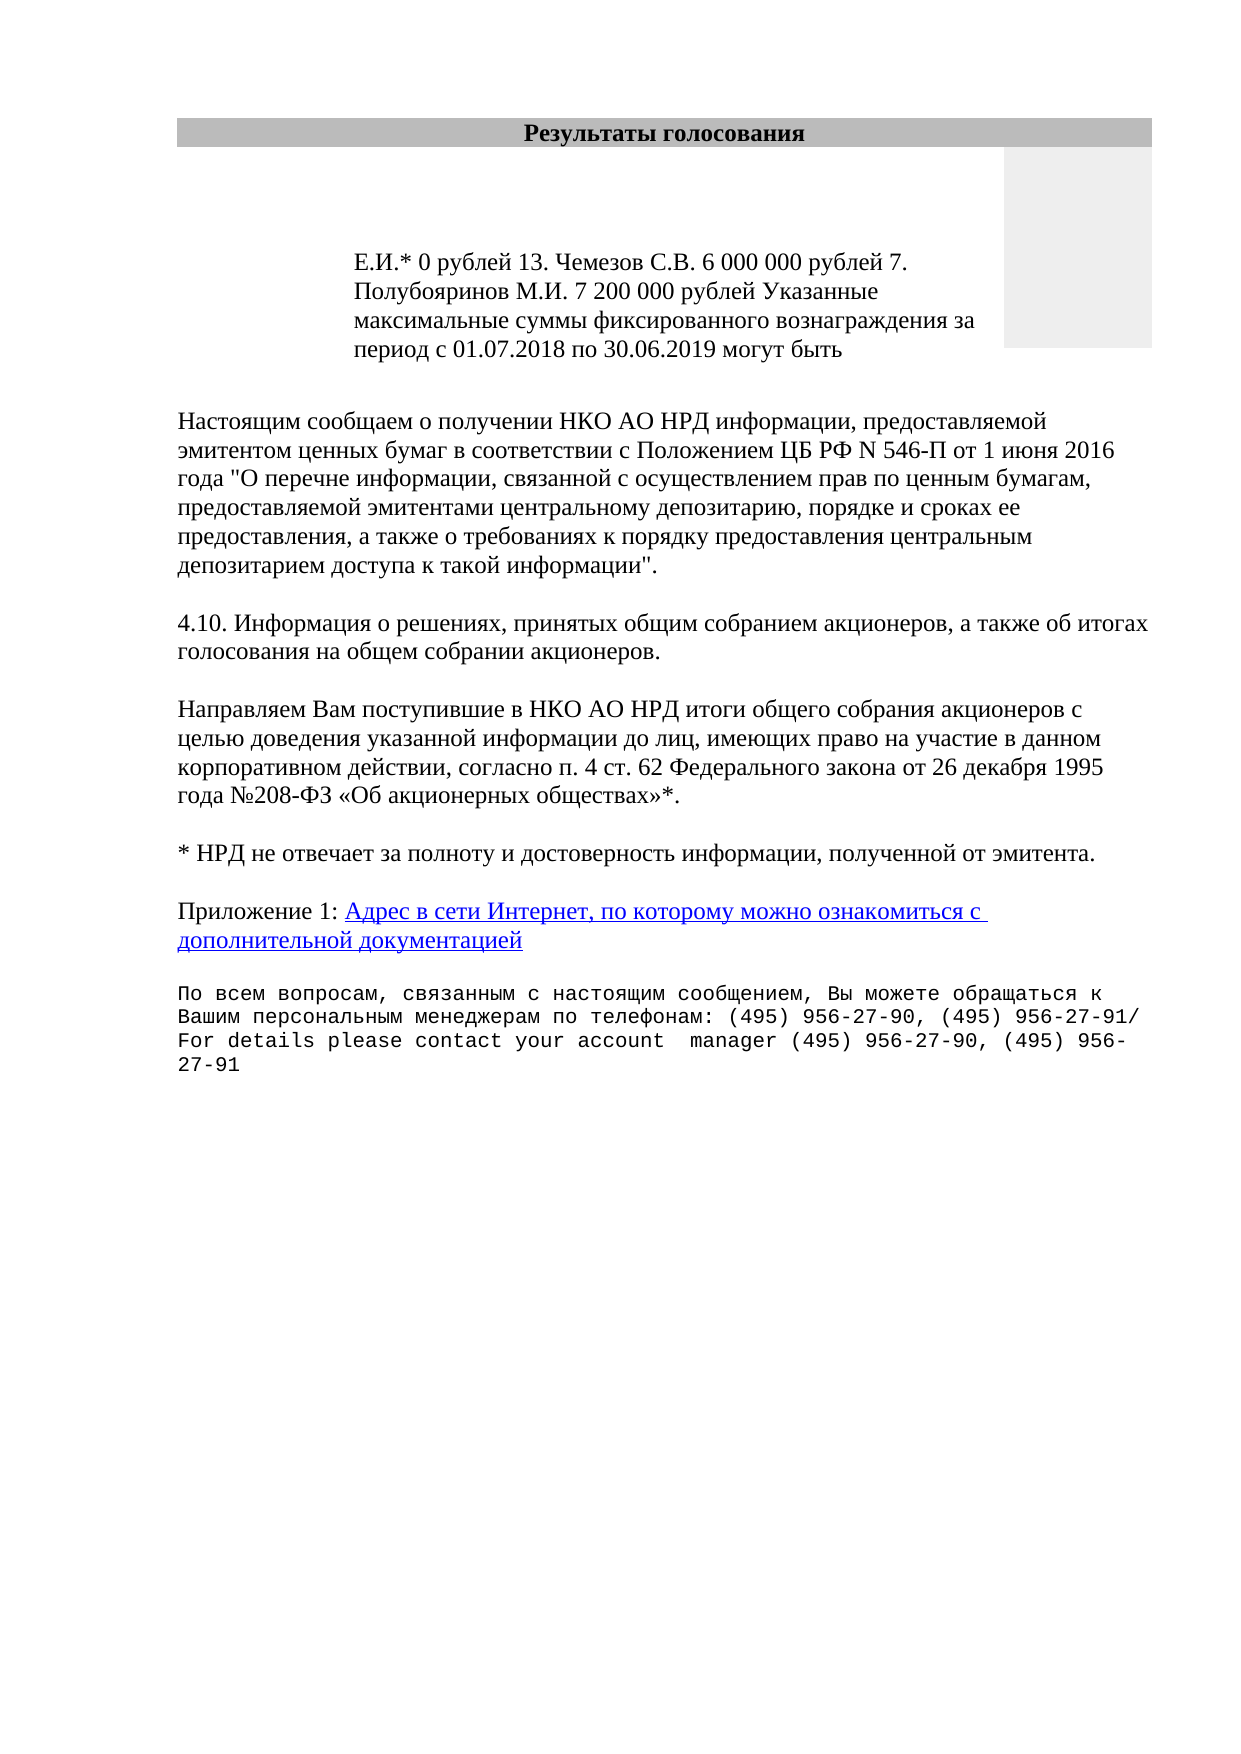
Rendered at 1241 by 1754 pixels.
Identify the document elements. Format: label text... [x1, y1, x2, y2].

text Направляем Вам поступившие в НКО АО НРД итоги общего собрания акционеров с целью доведения указанной информации до лиц, имеющих право на участие в данном корпоративном действии, согласно п. 4 ст. 62 Федерального закона от 26 декабря 1995 года №208-ФЗ «Об акционерных обществах»*. * НРД не отвечает за полноту и достоверность информации, полученной от эмитента. [177, 694, 1152, 867]
table_header Результаты голосования [177, 118, 1152, 147]
text По всем вопросам, связанным с настоящим сообщением, Вы можете обращаться к Вашим персональным менеджерам по телефонам: (495) 956-27-90, (495) 956-27-91/ For details please contact your account manager (495) 956-27-90, (495) 956-27-91 [177, 983, 1152, 1077]
text Приложение 1: Адрес в сети Интернет, по которому можно ознакомиться с дополнительной документацией [177, 896, 1152, 953]
text 4.10. Информация о решениях, принятых общим собранием акционеров, а также об итогах голосования на общем собрании акционеров. [177, 608, 1152, 665]
text Настоящим сообщаем о получении НКО АО НРД информации, предоставляемой эмитентом ценных бумаг в соответствии с Положением ЦБ РФ N 546-П от 1 июня 2016 года "О перечне информации, связанной с осуществлением прав по ценным бумагам, предоставляемой эмитентами центральному депозитарию, порядке и сроках ее предоставления, а также о требованиях к порядку предоставления центральным депозитарием доступа к такой информации". [177, 406, 1152, 578]
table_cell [1004, 147, 1152, 348]
